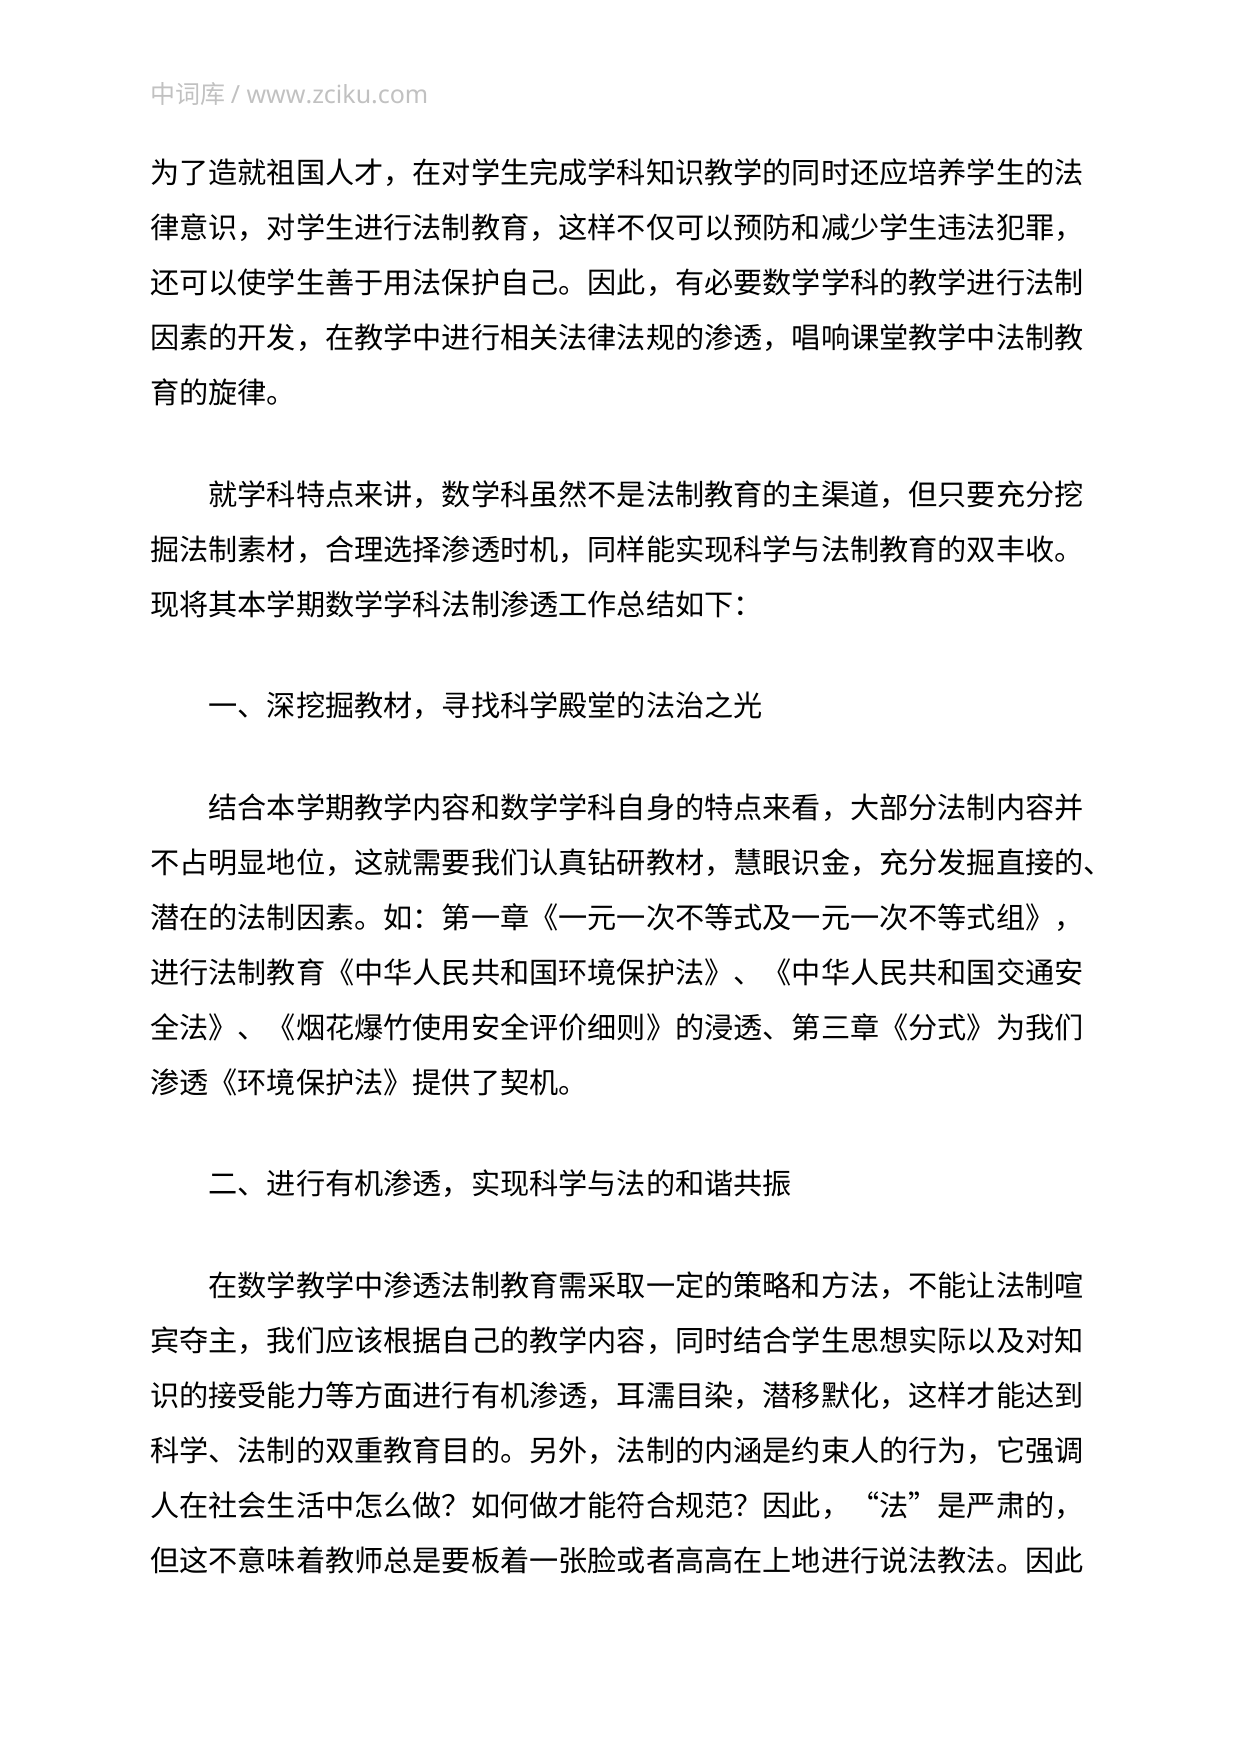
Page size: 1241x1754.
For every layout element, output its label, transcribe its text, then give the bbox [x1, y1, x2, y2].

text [150, 1263, 1090, 1579]
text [150, 150, 1090, 412]
text 一、深挖掘教材，寻找科学殿堂的法治之光 [150, 683, 1090, 725]
text 结合本学期教学内容和数学学科自身的特点来看，大部分法制内容并不占明显地位，这就需要我们认真钻研教材，慧眼识金，充分发掘直接的、潜在的法制因素。如：第一章《一元一次不等式及一元一次不等式组》，进行法制教育《中华人民共和国环境保护法》、《中华人民共和国交通安全法》、《烟花爆竹使用安全评价细则》的浸透、第三章《分式》为我们渗透《环境保护法》提供了契机。 [150, 785, 1090, 1101]
text 二、进行有机渗透，实现科学与法的和谐共振 [150, 1161, 1090, 1203]
text 就学科特点来讲，数学科虽然不是法制教育的主渠道，但只要充分挖掘法制素材，合理选择渗透时机，同样能实现科学与法制教育的双丰收。现将其本学期数学学科法制渗透工作总结如下： [150, 471, 1090, 623]
